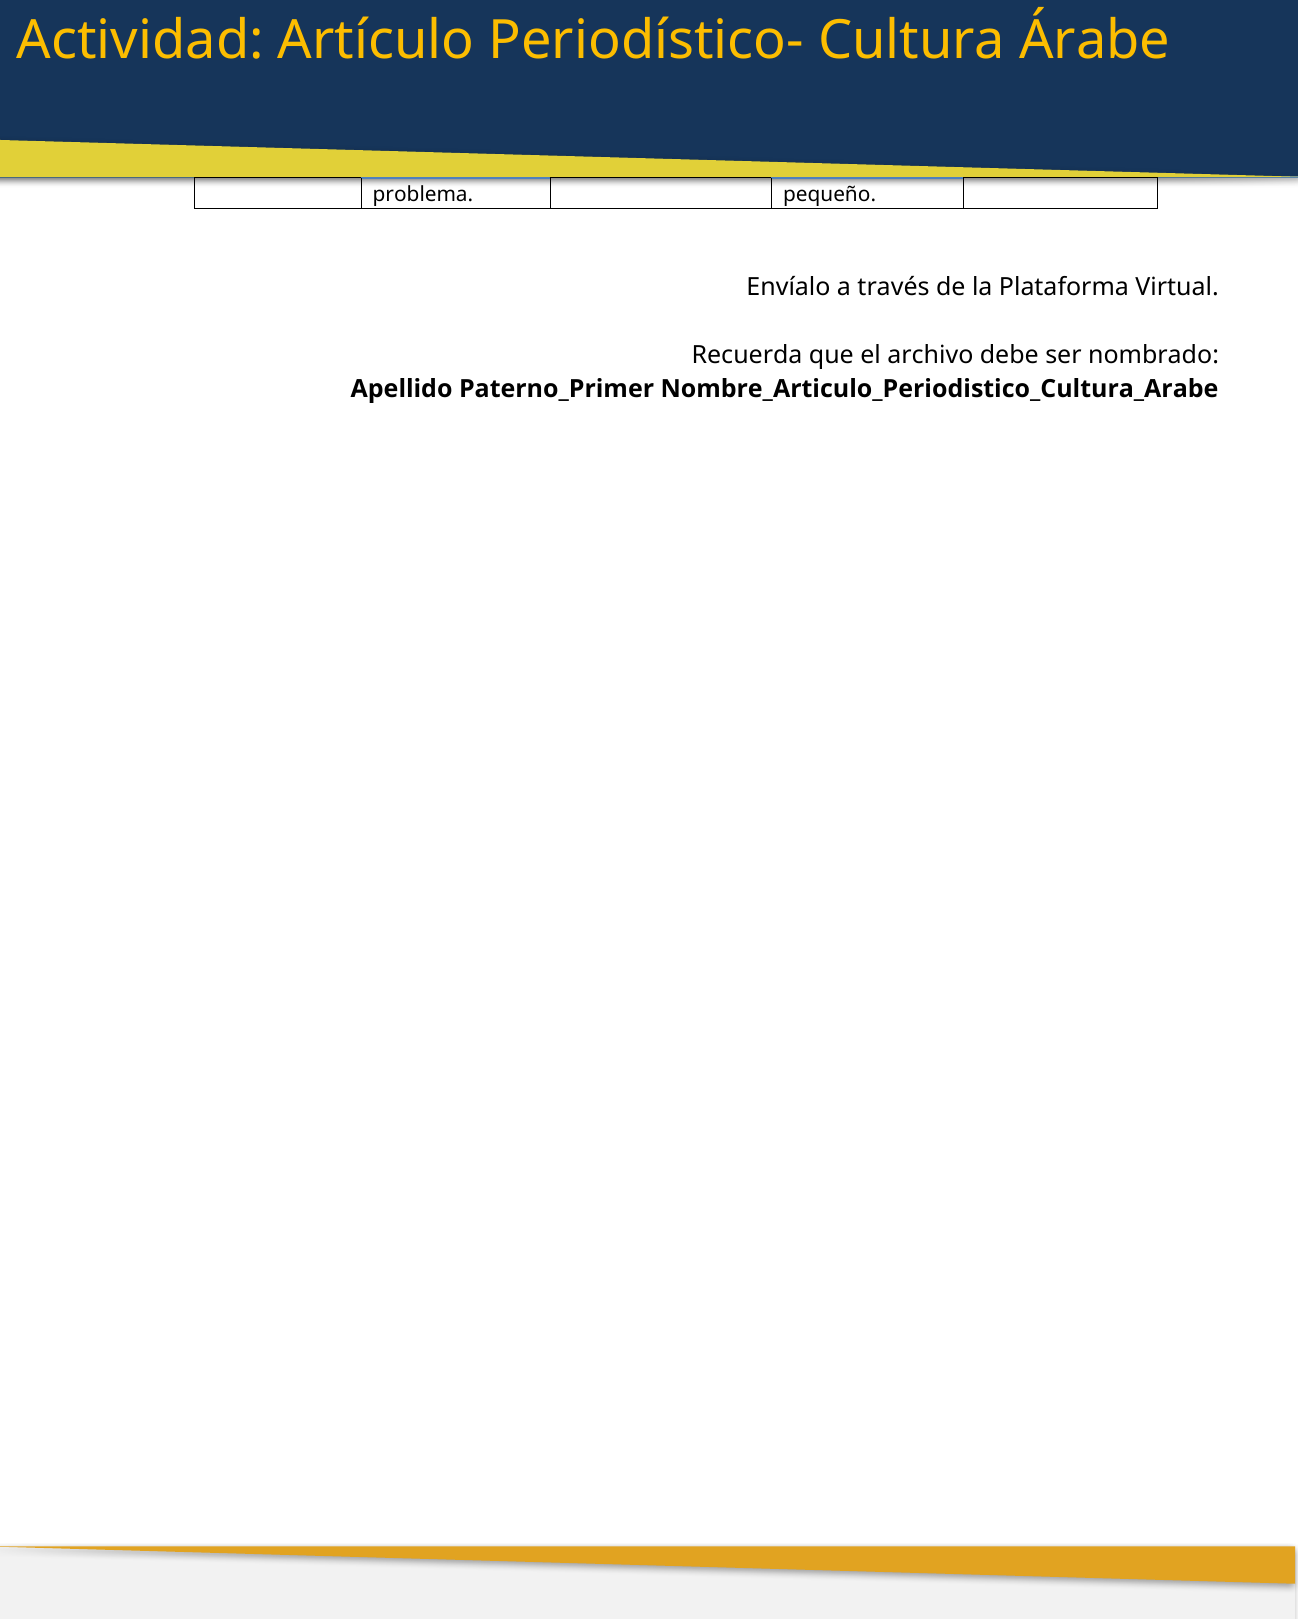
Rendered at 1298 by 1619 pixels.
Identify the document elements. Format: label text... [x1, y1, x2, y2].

text Apellido Paterno_Primer Nombre_Articulo_Periodistico_Cultura_Arabe [170, 371, 1219, 405]
table_cell DISEÑO [195, 178, 361, 208]
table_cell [362, 179, 550, 208]
text Recuerda que el archivo debe ser nombrado: [133, 337, 1219, 371]
text Envíalo a través de la Plataforma Virtual. [133, 269, 1219, 303]
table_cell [551, 178, 771, 208]
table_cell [964, 178, 1157, 208]
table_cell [772, 179, 963, 208]
